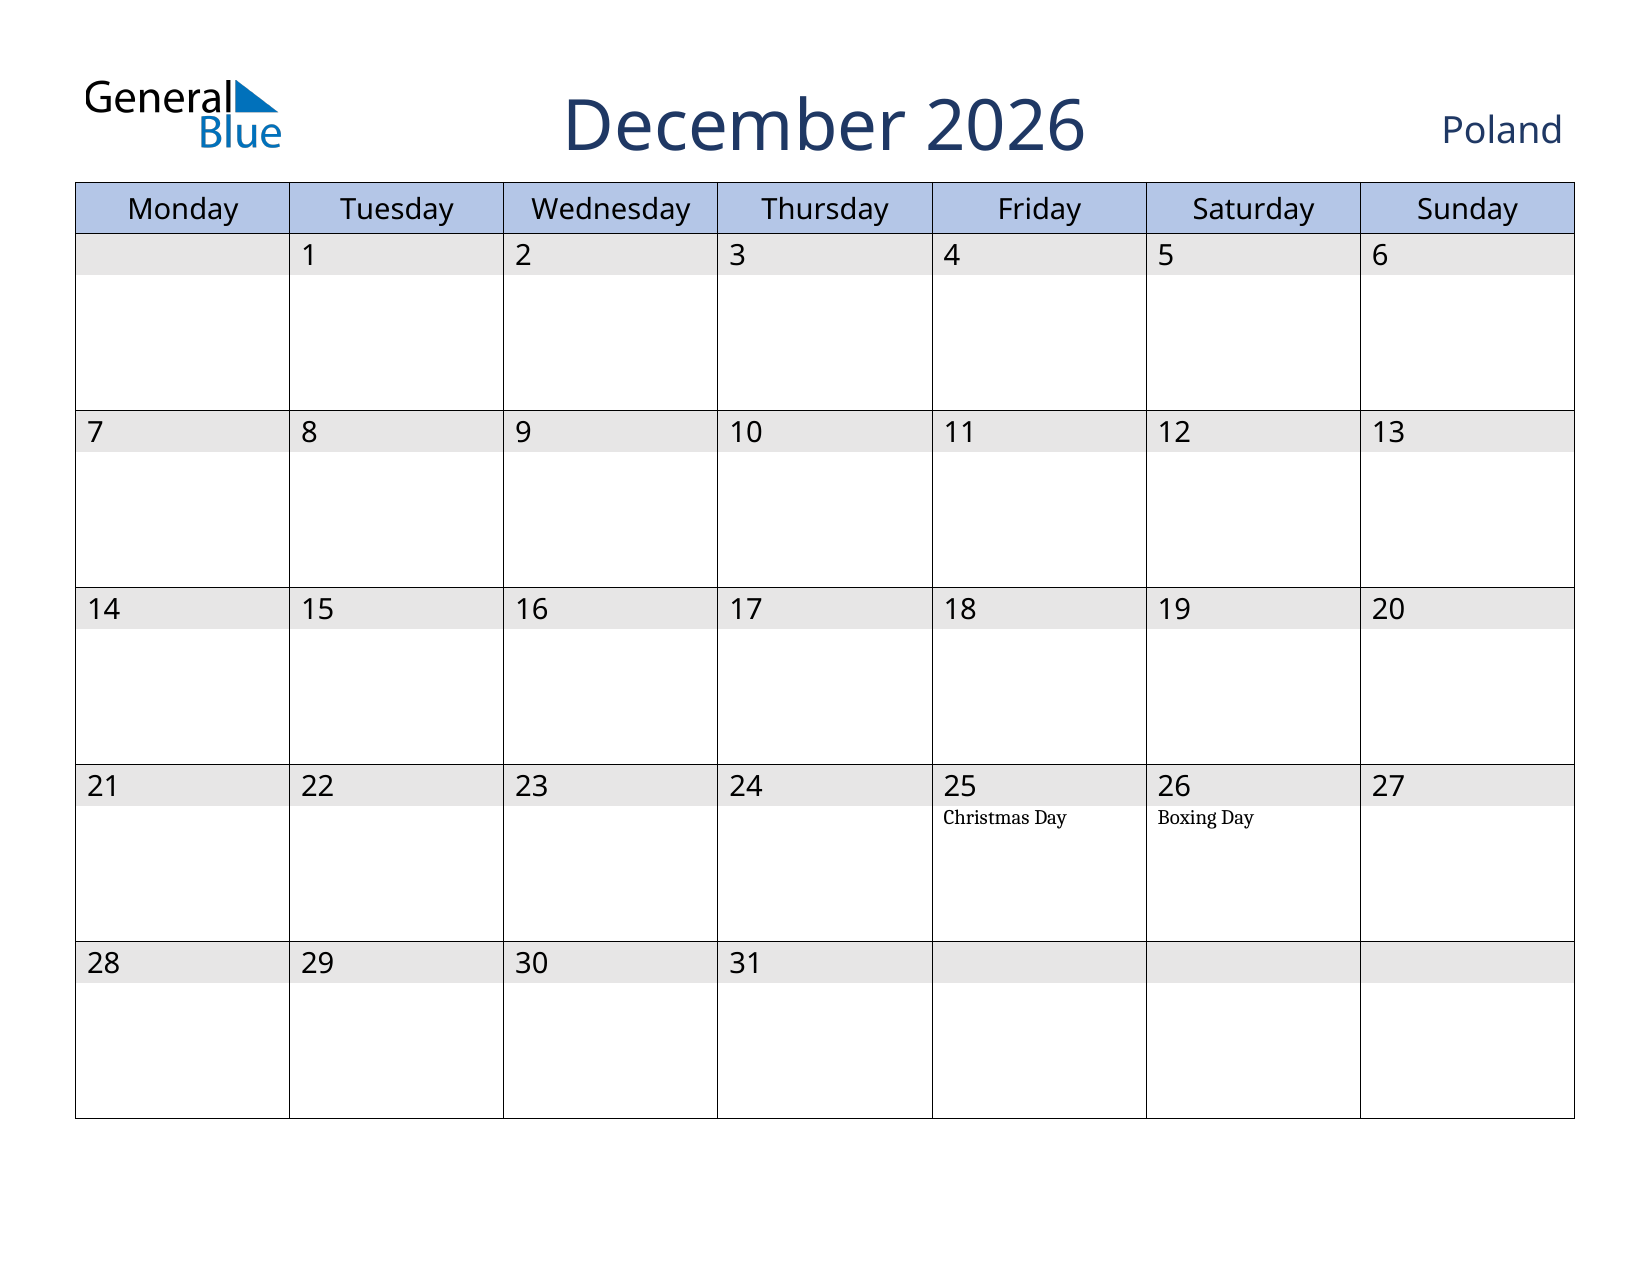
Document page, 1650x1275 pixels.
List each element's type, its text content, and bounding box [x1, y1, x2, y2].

table_cell [1147, 983, 1360, 1118]
table_cell [1147, 275, 1360, 410]
table_cell 24 [718, 765, 932, 806]
table_cell [1361, 942, 1574, 983]
table_cell 30 [504, 942, 717, 983]
table_cell 22 [290, 765, 503, 806]
table_cell 6 [1361, 234, 1574, 275]
table_cell [76, 234, 289, 275]
table_cell [290, 806, 503, 941]
table_cell 2 [504, 234, 717, 275]
table_cell 27 [1361, 765, 1574, 806]
table_cell [1361, 983, 1574, 1118]
table_cell [1361, 452, 1574, 587]
table_cell [504, 452, 717, 587]
table_cell Wednesday [504, 183, 717, 233]
table_cell 10 [718, 411, 932, 452]
table_cell 8 [290, 411, 503, 452]
table_cell [933, 275, 1146, 410]
table_cell [1147, 942, 1360, 983]
table_cell 3 [718, 234, 932, 275]
table_cell [76, 275, 289, 410]
table_cell 4 [933, 234, 1146, 275]
table_cell [1147, 452, 1360, 587]
table_cell 18 [933, 588, 1146, 629]
table_cell 15 [290, 588, 503, 629]
table_cell [718, 806, 932, 941]
table_cell 14 [76, 588, 289, 629]
table_cell Christmas Day [933, 806, 1146, 941]
table_cell 1 [290, 234, 503, 275]
table_cell [933, 983, 1146, 1118]
table_cell [504, 983, 717, 1118]
table_header Poland [1146, 75, 1574, 182]
table_cell 29 [290, 942, 503, 983]
table_header [76, 75, 503, 182]
table_cell 21 [76, 765, 289, 806]
table_cell Tuesday [290, 183, 503, 233]
table_cell [290, 275, 503, 410]
table_cell 23 [504, 765, 717, 806]
table_cell 28 [76, 942, 289, 983]
table_cell Friday [933, 183, 1146, 233]
table_cell Monday [76, 183, 289, 233]
table_cell 12 [1147, 411, 1360, 452]
picture [86, 80, 281, 148]
table_cell Thursday [718, 183, 932, 233]
table_cell [290, 452, 503, 587]
table_cell [718, 629, 932, 764]
table_cell [290, 983, 503, 1118]
table_cell 7 [76, 411, 289, 452]
table_cell [504, 806, 717, 941]
table_cell [718, 452, 932, 587]
table_cell [718, 983, 932, 1118]
table_cell 19 [1147, 588, 1360, 629]
table_cell [1361, 275, 1574, 410]
table_cell [76, 806, 289, 941]
table_cell [933, 629, 1146, 764]
table_header December 2026 [504, 75, 1146, 182]
table_cell 9 [504, 411, 717, 452]
table_cell [76, 983, 289, 1118]
table_cell 5 [1147, 234, 1360, 275]
table_cell 26 [1147, 765, 1360, 806]
table_cell [504, 275, 717, 410]
table_cell Boxing Day [1147, 806, 1360, 941]
table_cell 13 [1361, 411, 1574, 452]
table_cell [1361, 806, 1574, 941]
table_cell 11 [933, 411, 1146, 452]
table_cell [718, 275, 932, 410]
table_cell 20 [1361, 588, 1574, 629]
table_cell Saturday [1147, 183, 1360, 233]
table_cell [1361, 629, 1574, 764]
table_cell 16 [504, 588, 717, 629]
table_cell [76, 452, 289, 587]
table_cell [933, 452, 1146, 587]
table_cell 31 [718, 942, 932, 983]
table_cell 25 [933, 765, 1146, 806]
table_cell [290, 629, 503, 764]
table_cell [1147, 629, 1360, 764]
table_cell 17 [718, 588, 932, 629]
table_cell [76, 629, 289, 764]
table_cell [933, 942, 1146, 983]
table_cell [504, 629, 717, 764]
table_cell Sunday [1361, 183, 1574, 233]
